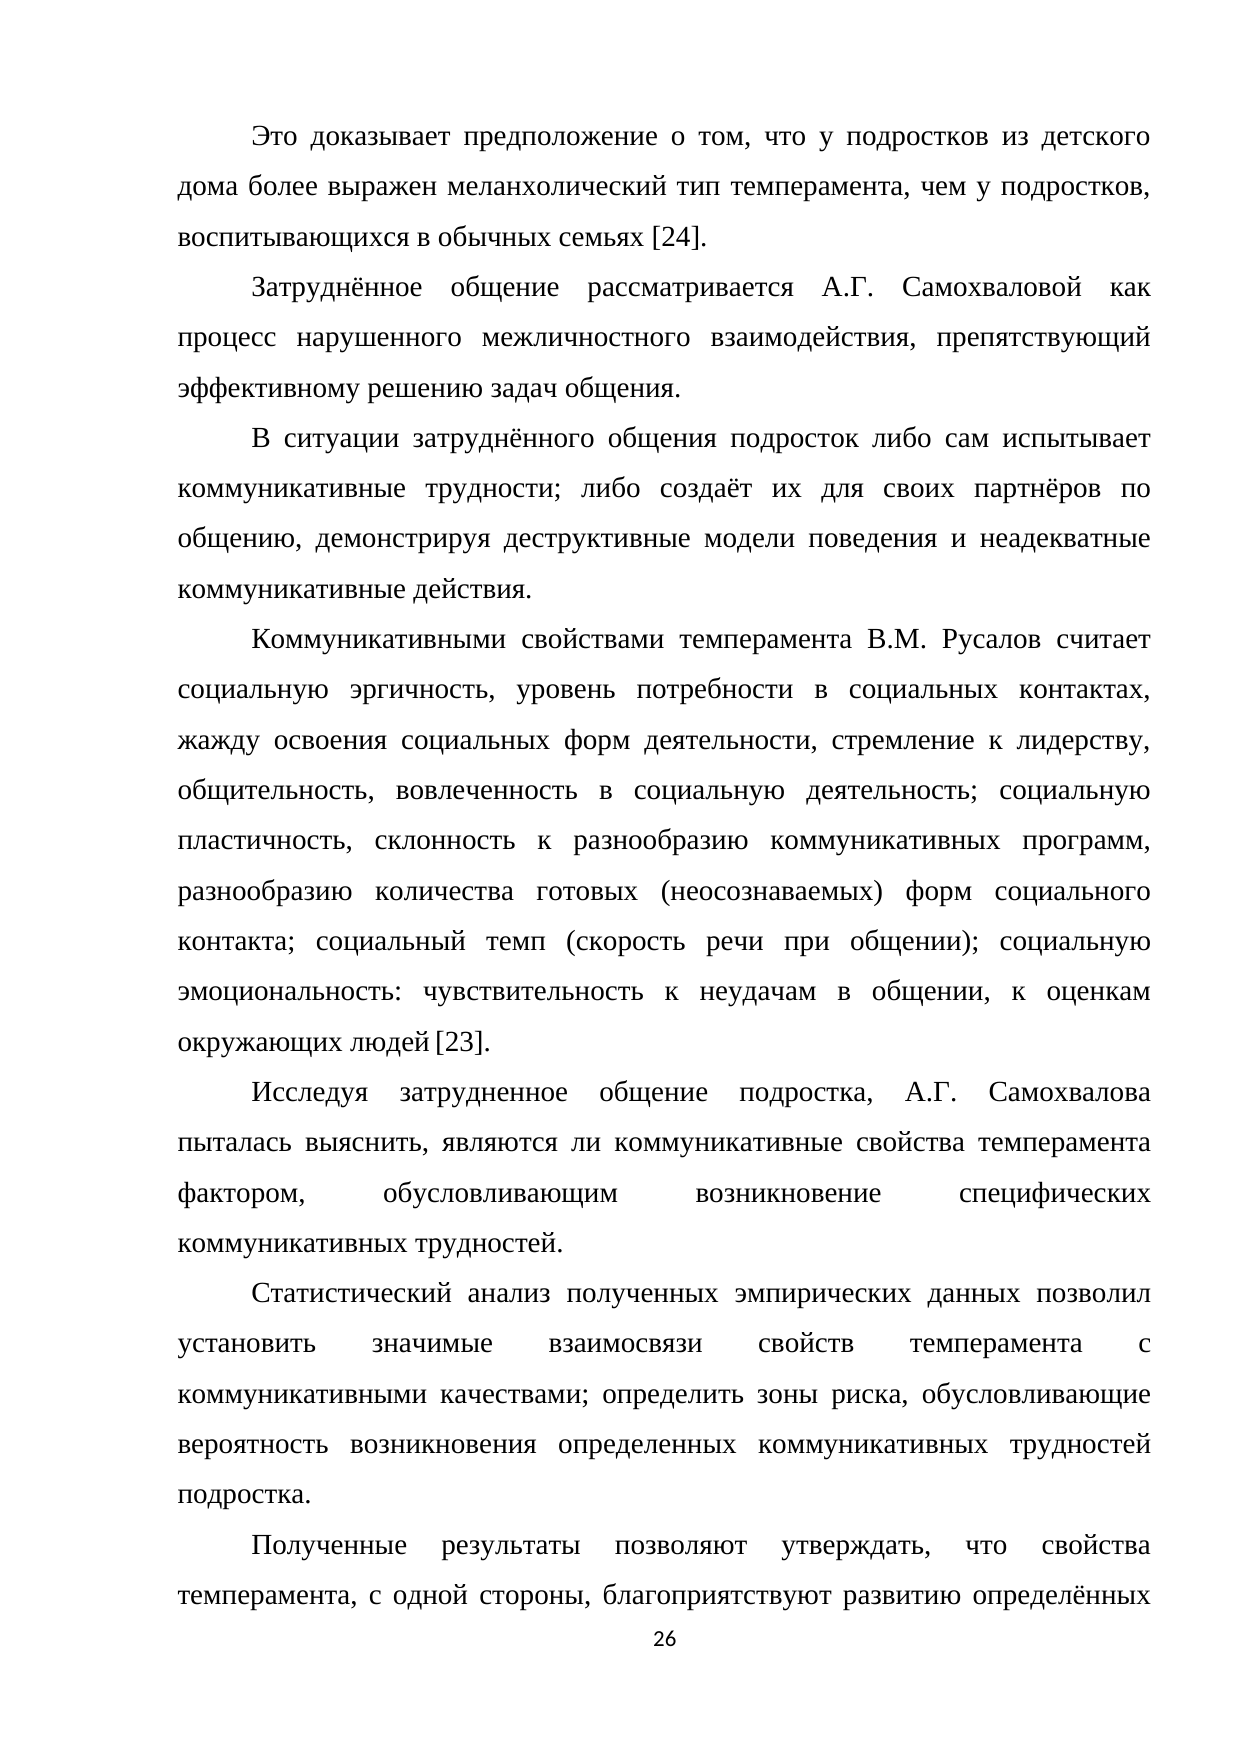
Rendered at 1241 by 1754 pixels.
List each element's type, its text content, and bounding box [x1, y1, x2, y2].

text Это доказывает предположение о том, что у подростков из детского дома более выражен меланхолический тип темперамента, чем у подростков, воспитывающихся в обычных семьях [24]. [177, 118, 1152, 252]
text Затруднённое общение рассматривается А.Г. Самохваловой как процесс нарушенного межличностного взаимодействия, препятствующий эффективному решению задач общения. [177, 269, 1152, 403]
text Исследуя затрудненное общение подростка, А.Г. Самохвалова пыталась выяснить, являются ли коммуникативные свойства темперамента фактором, обусловливающим возникновение специфических коммуникативных трудностей. [177, 1074, 1152, 1258]
text Статистический анализ полученных эмпирических данных позволил установить значимые взаимосвязи свойств темперамента с коммуникативными качествами; определить зоны риска, обусловливающие вероятность возникновения определенных коммуникативных трудностей подростка. [177, 1275, 1152, 1510]
text В ситуации затруднённого общения подросток либо сам испытывает коммуникативные трудности; либо создаёт их для своих партнёров по общению, демонстрируя деструктивные модели поведения и неадекватные коммуникативные действия. [177, 420, 1152, 604]
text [177, 1527, 1152, 1611]
text Коммуникативными свойствами темперамента В.М. Русалов считает социальную эргичность, уровень потребности в социальных контактах, жажду освоения социальных форм деятельности, стремление к лидерству, общительность, вовлеченность в социальную деятельность; социальную пластичность, склонность к разнообразию коммуникативных программ, разнообразию количества готовых (неосознаваемых) форм социального контакта; социальный темп (скорость речи при общении); социальную эмоциональность: чувствительность к неудачам в общении, к оценкам окружающих людей [23]. [177, 621, 1152, 1057]
